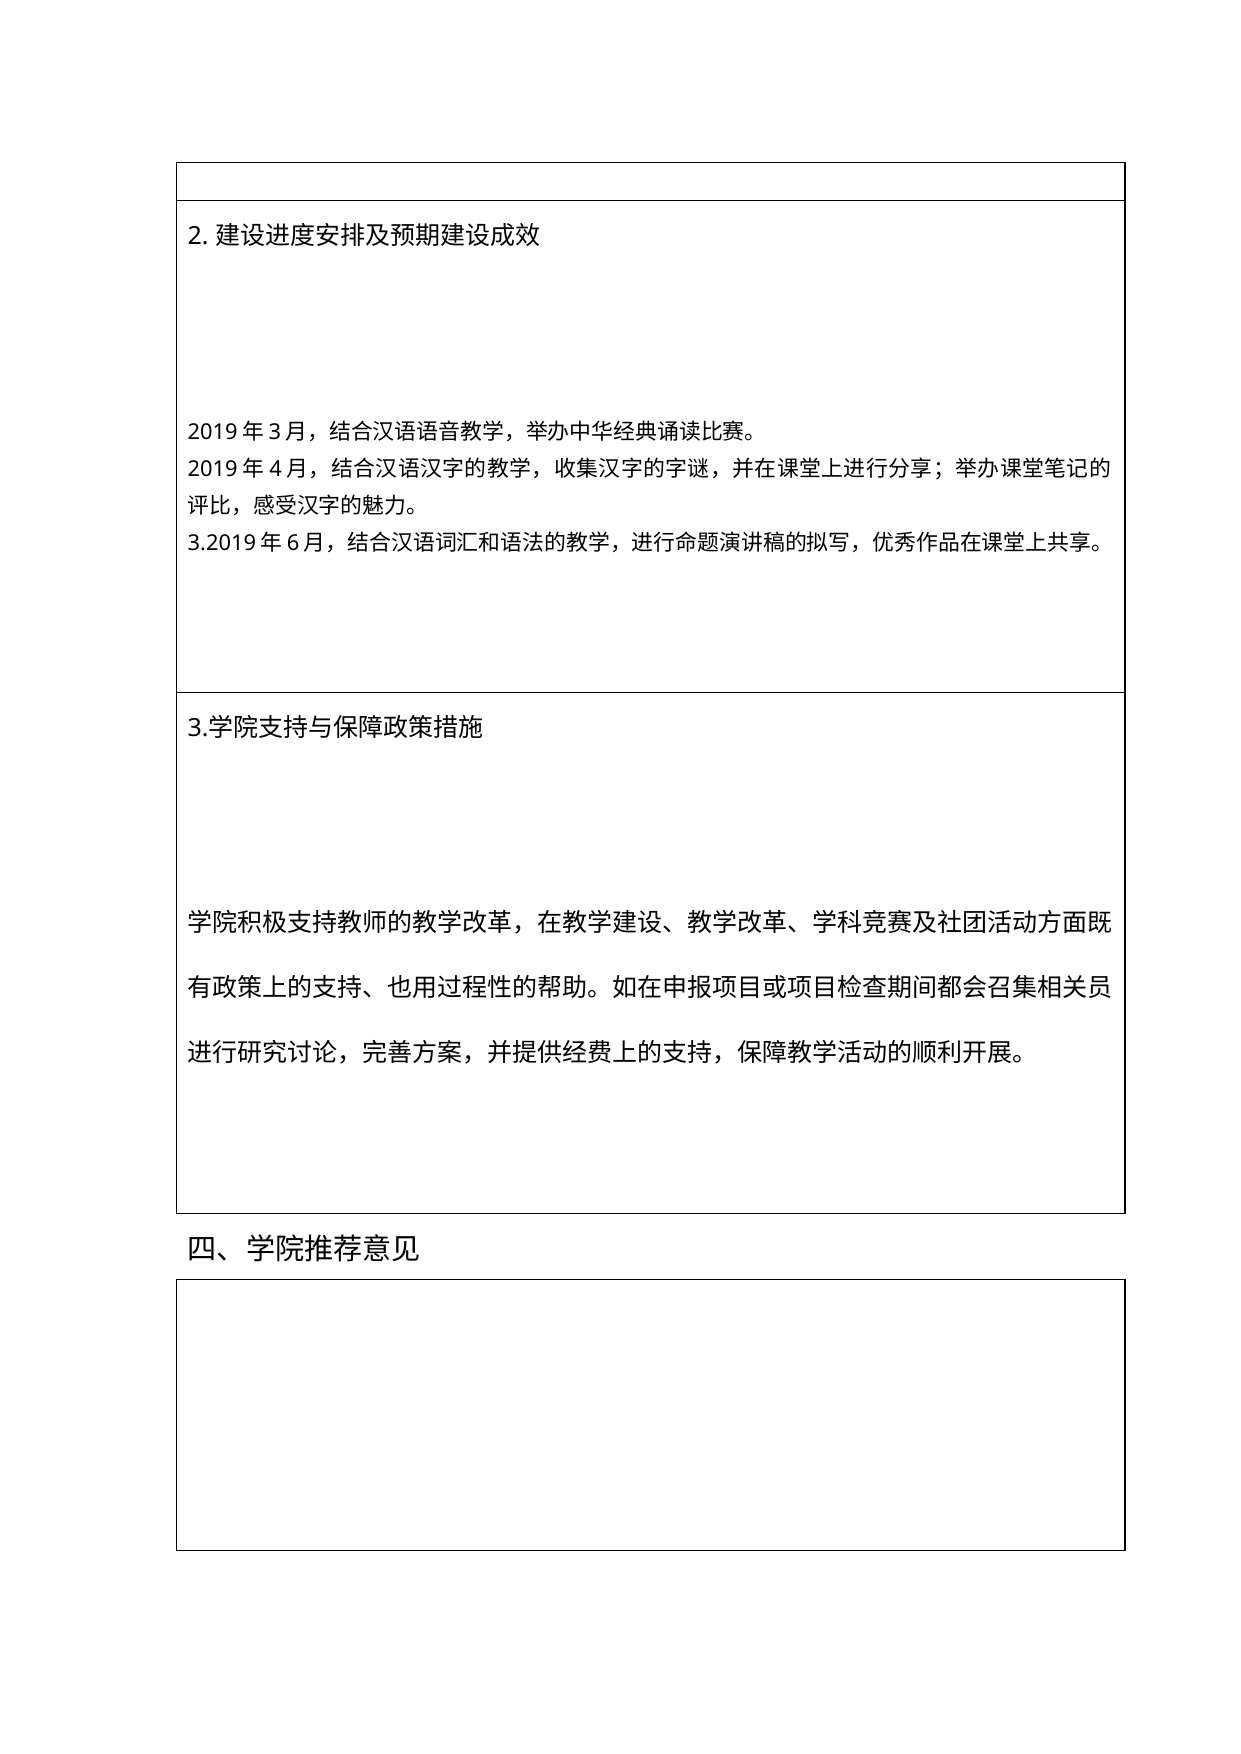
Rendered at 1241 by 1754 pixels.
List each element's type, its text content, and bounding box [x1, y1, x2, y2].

table_cell 3.学院支持与保障政策措施 学院积极支持教师的教学改革，在教学建设、教学改革、学科竞赛及社团活动方面既有政策上的支持、也用过程性的帮助。如在申报项目或项目检查期间都会召集相关员进行研究讨论，完善方案，并提供经费上的支持，保障教学活动的顺利开展。 [177, 693, 1124, 1213]
text 四、学院推荐意见 [187, 1214, 1053, 1279]
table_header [177, 1280, 1124, 1550]
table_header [177, 163, 1124, 200]
table_cell 2. 建设进度安排及预期建设成效 2019年3月，结合汉语语音教学，举办中华经典诵读比赛。 2019年4月，结合汉语汉字的教学，收集汉字的字谜，并在课堂上进行分享；举办课堂笔记的评比，感受汉字的魅力。 3.2019年6月，结合汉语词汇和语法的教学，进行命题演讲稿的拟写，优秀作品在课堂上共享。 [177, 201, 1124, 692]
